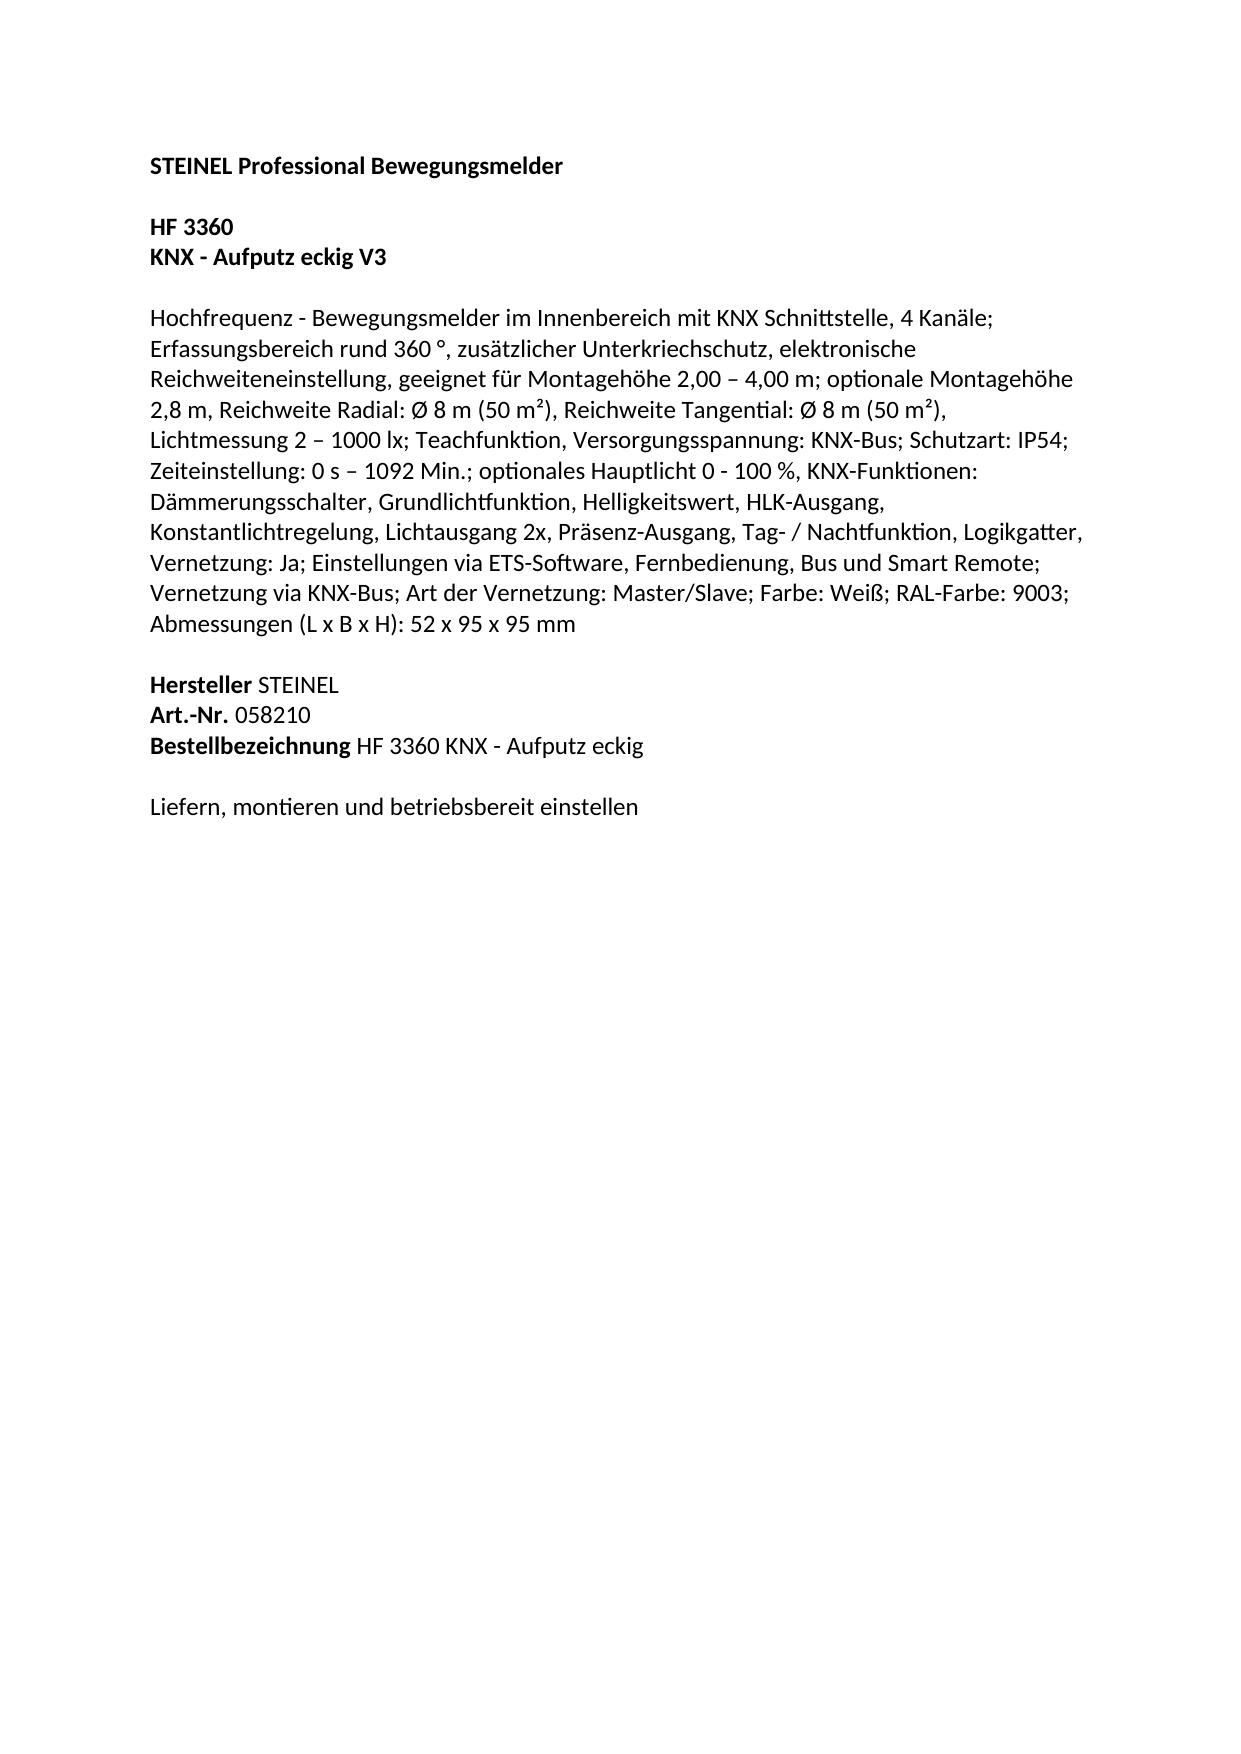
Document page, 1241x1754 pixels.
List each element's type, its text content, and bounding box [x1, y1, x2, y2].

text HF 3360 [150, 211, 1090, 242]
text Art.-Nr. 058210 [150, 699, 1090, 730]
text KNX - Aufputz eckig V3 [150, 242, 1090, 272]
text STEINEL Professional Bewegungsmelder [150, 150, 1090, 181]
text Hersteller STEINEL [150, 669, 1090, 699]
text Hochfrequenz - Bewegungsmelder im Innenbereich mit KNX Schnittstelle, 4 Kanäle; Erfassungsbereich rund 360 °, zusätzlicher Unterkriechschutz, elektronische Reichweiteneinstellung, geeignet für Montagehöhe 2,00 – 4,00 m; optionale Montagehöhe 2,8 m, Reichweite Radial: Ø 8 m (50 m²), Reichweite Tangential: Ø 8 m (50 m²), Lichtmessung 2 – 1000 lx; Teachfunktion, Versorgungsspannung: KNX-Bus; Schutzart: IP54; Zeiteinstellung: 0 s – 1092 Min.; optionales Hauptlicht 0 - 100 %, KNX-Funktionen: Dämmerungsschalter, Grundlichtfunktion, Helligkeitswert, HLK-Ausgang, Konstantlichtregelung, Lichtausgang 2x, Präsenz-Ausgang, Tag- / Nachtfunktion, Logikgatter, Vernetzung: Ja; Einstellungen via ETS-Software, Fernbedienung, Bus und Smart Remote; Vernetzung via KNX-Bus; Art der Vernetzung: Master/Slave; Farbe: Weiß; RAL-Farbe: 9003; Abmessungen (L x B x H): 52 x 95 x 95 mm [150, 303, 1090, 638]
text Liefern, montieren und betriebsbereit einstellen [150, 791, 1090, 821]
text Bestellbezeichnung HF 3360 KNX - Aufputz eckig [150, 730, 1090, 760]
